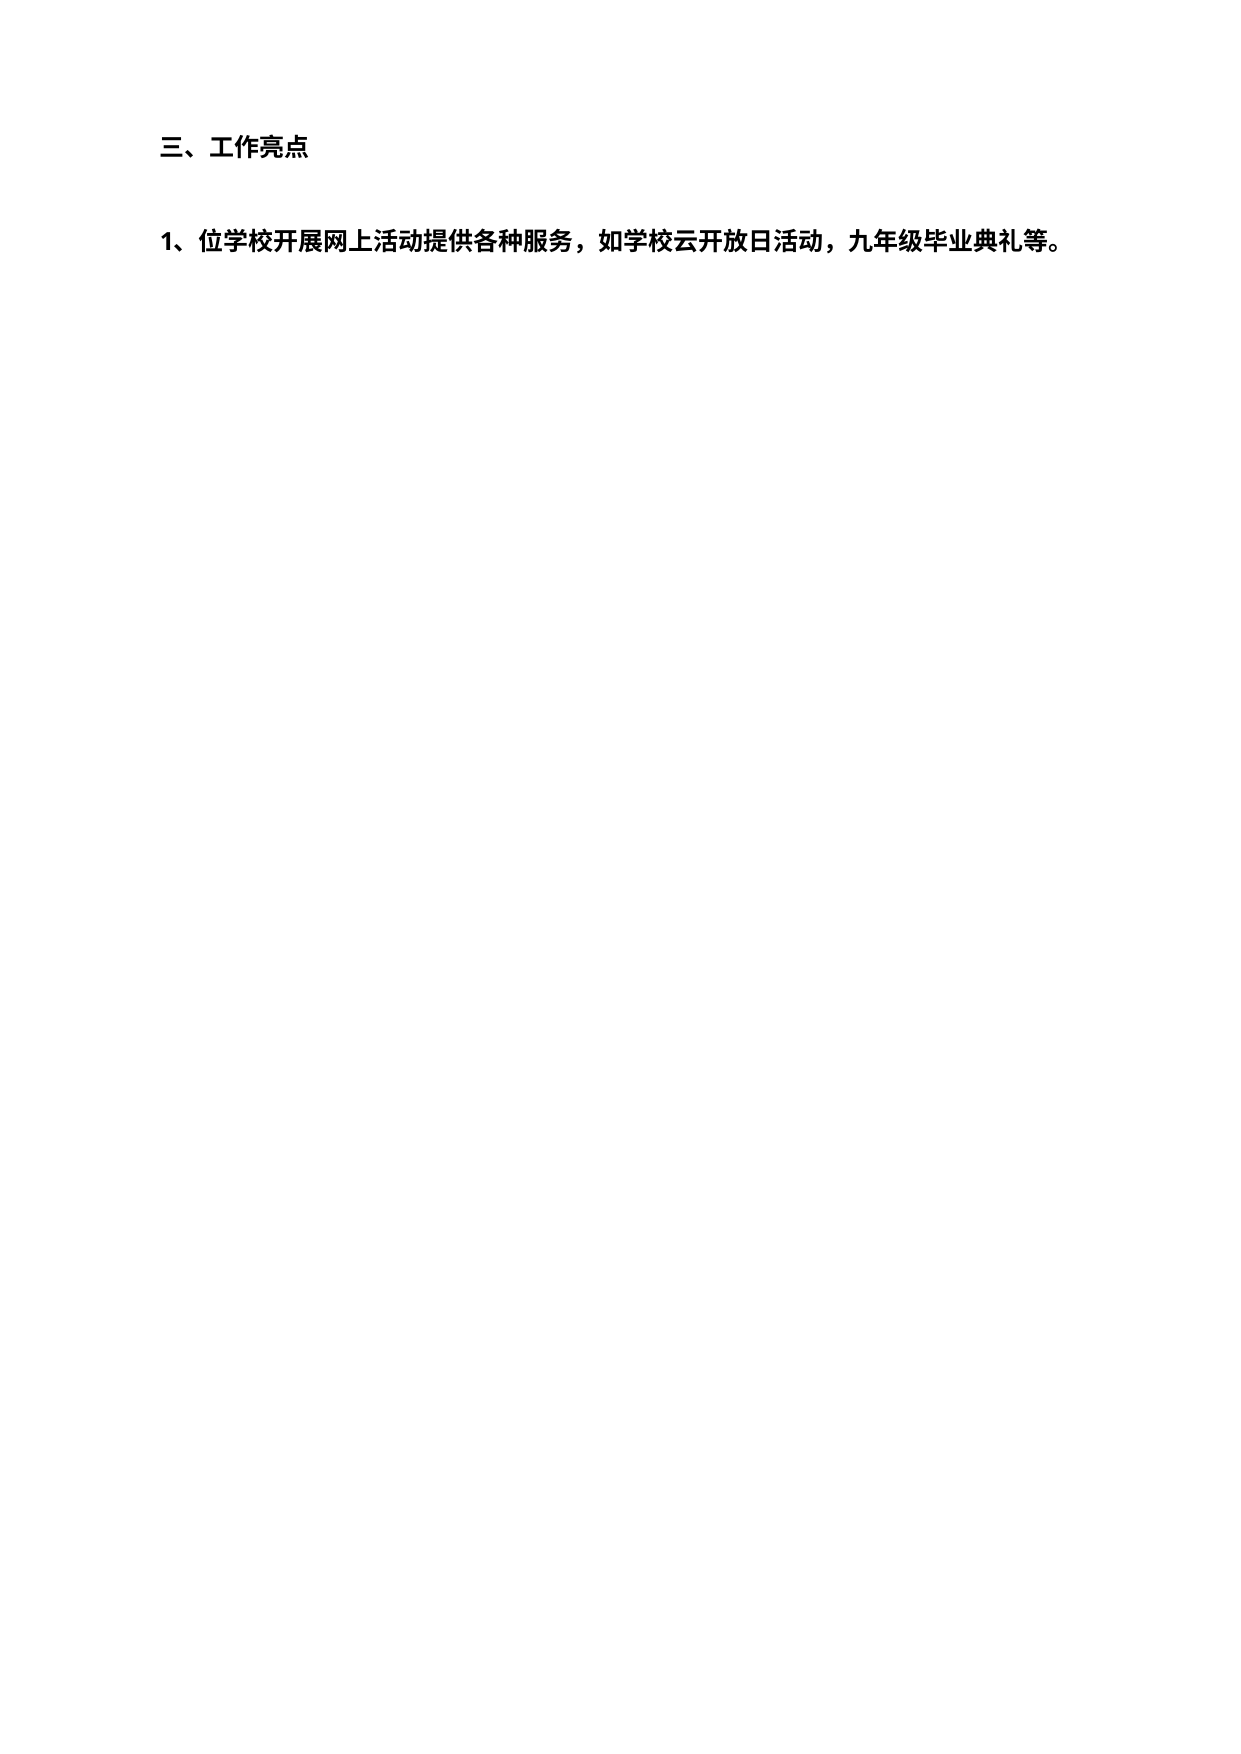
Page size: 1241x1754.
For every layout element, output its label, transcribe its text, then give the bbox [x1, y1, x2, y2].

text 三、工作亮点 [159, 113, 1081, 178]
text 1、位学校开展网上活动提供各种服务，如学校云开放日活动，九年级毕业典礼等。 [159, 207, 1081, 272]
